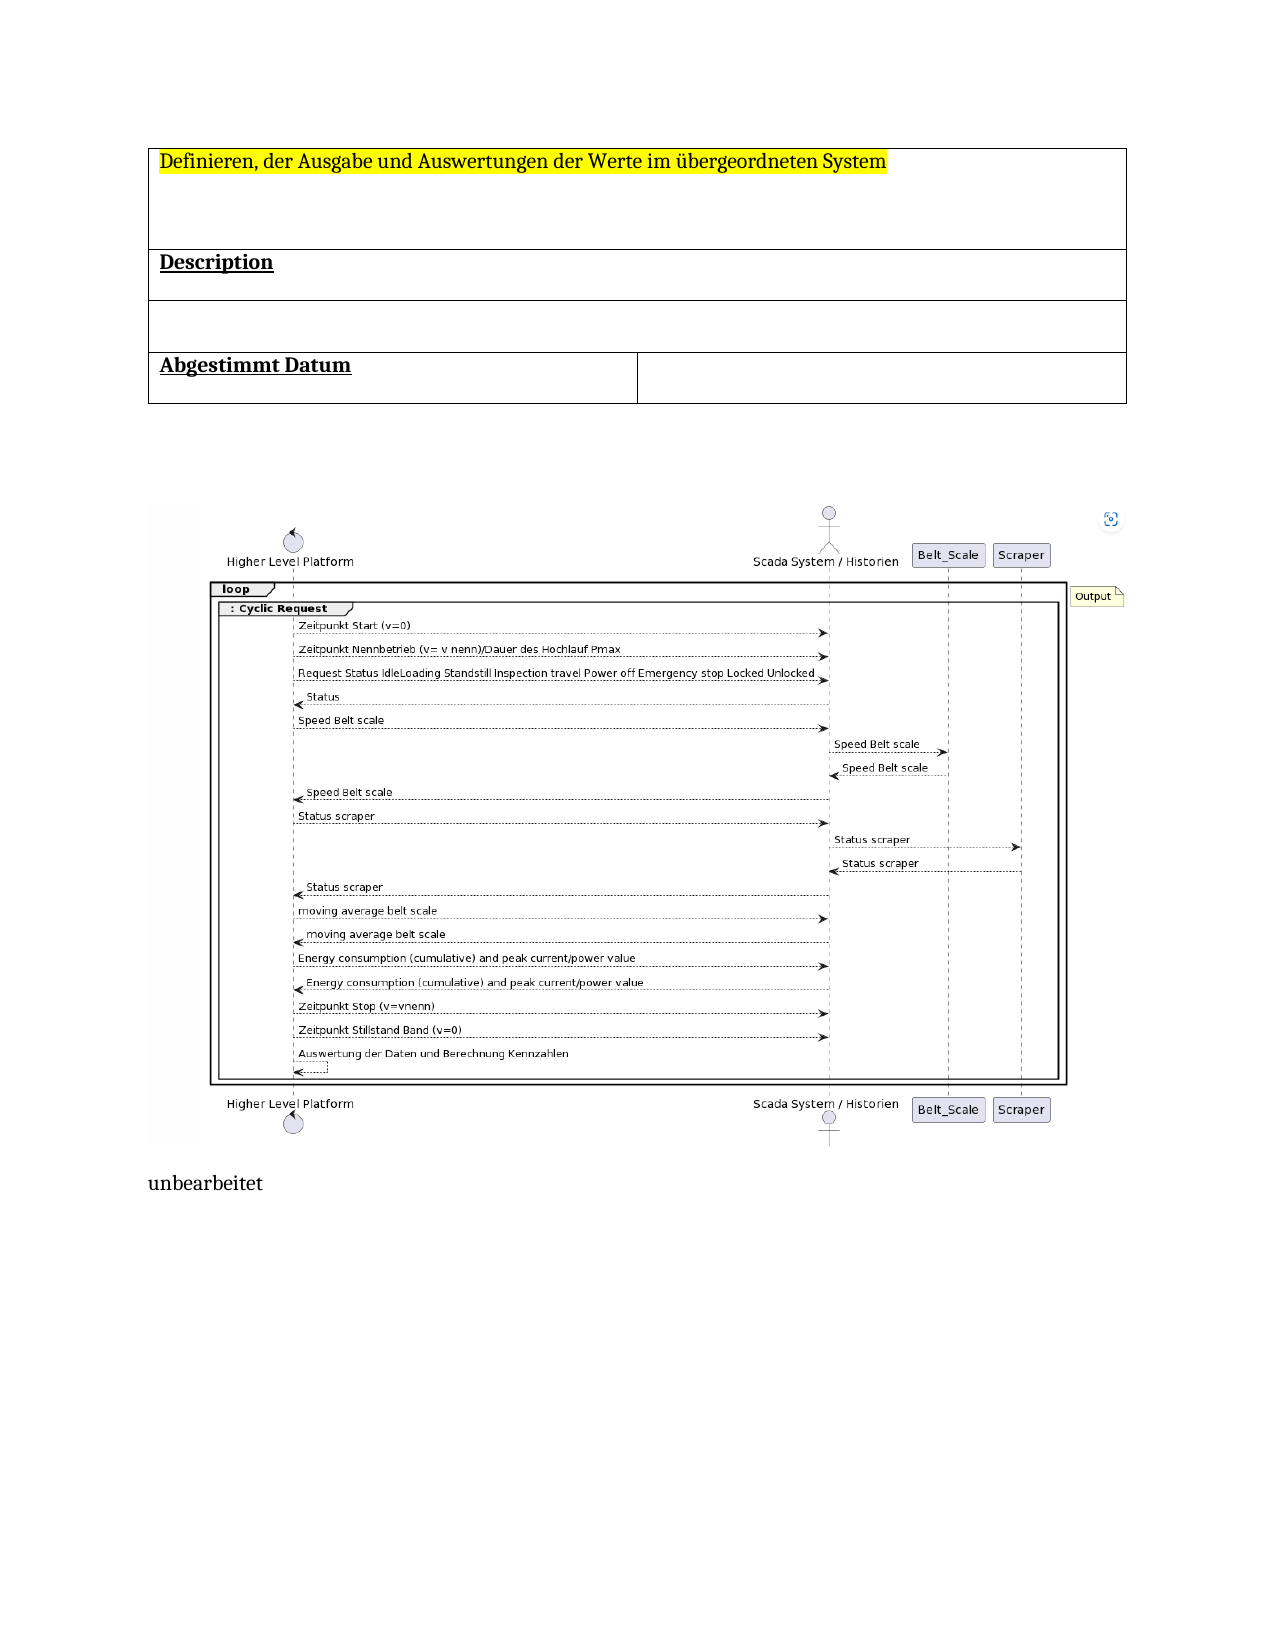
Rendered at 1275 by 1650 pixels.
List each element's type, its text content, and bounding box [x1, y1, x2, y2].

picture [147, 504, 1128, 1146]
table_cell [149, 301, 1126, 352]
table_cell [638, 353, 1126, 403]
text unbearbeitet [148, 1171, 1127, 1196]
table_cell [149, 149, 1126, 249]
table_cell Abgestimmt Datum [149, 353, 637, 403]
table_cell Description [149, 250, 1126, 300]
